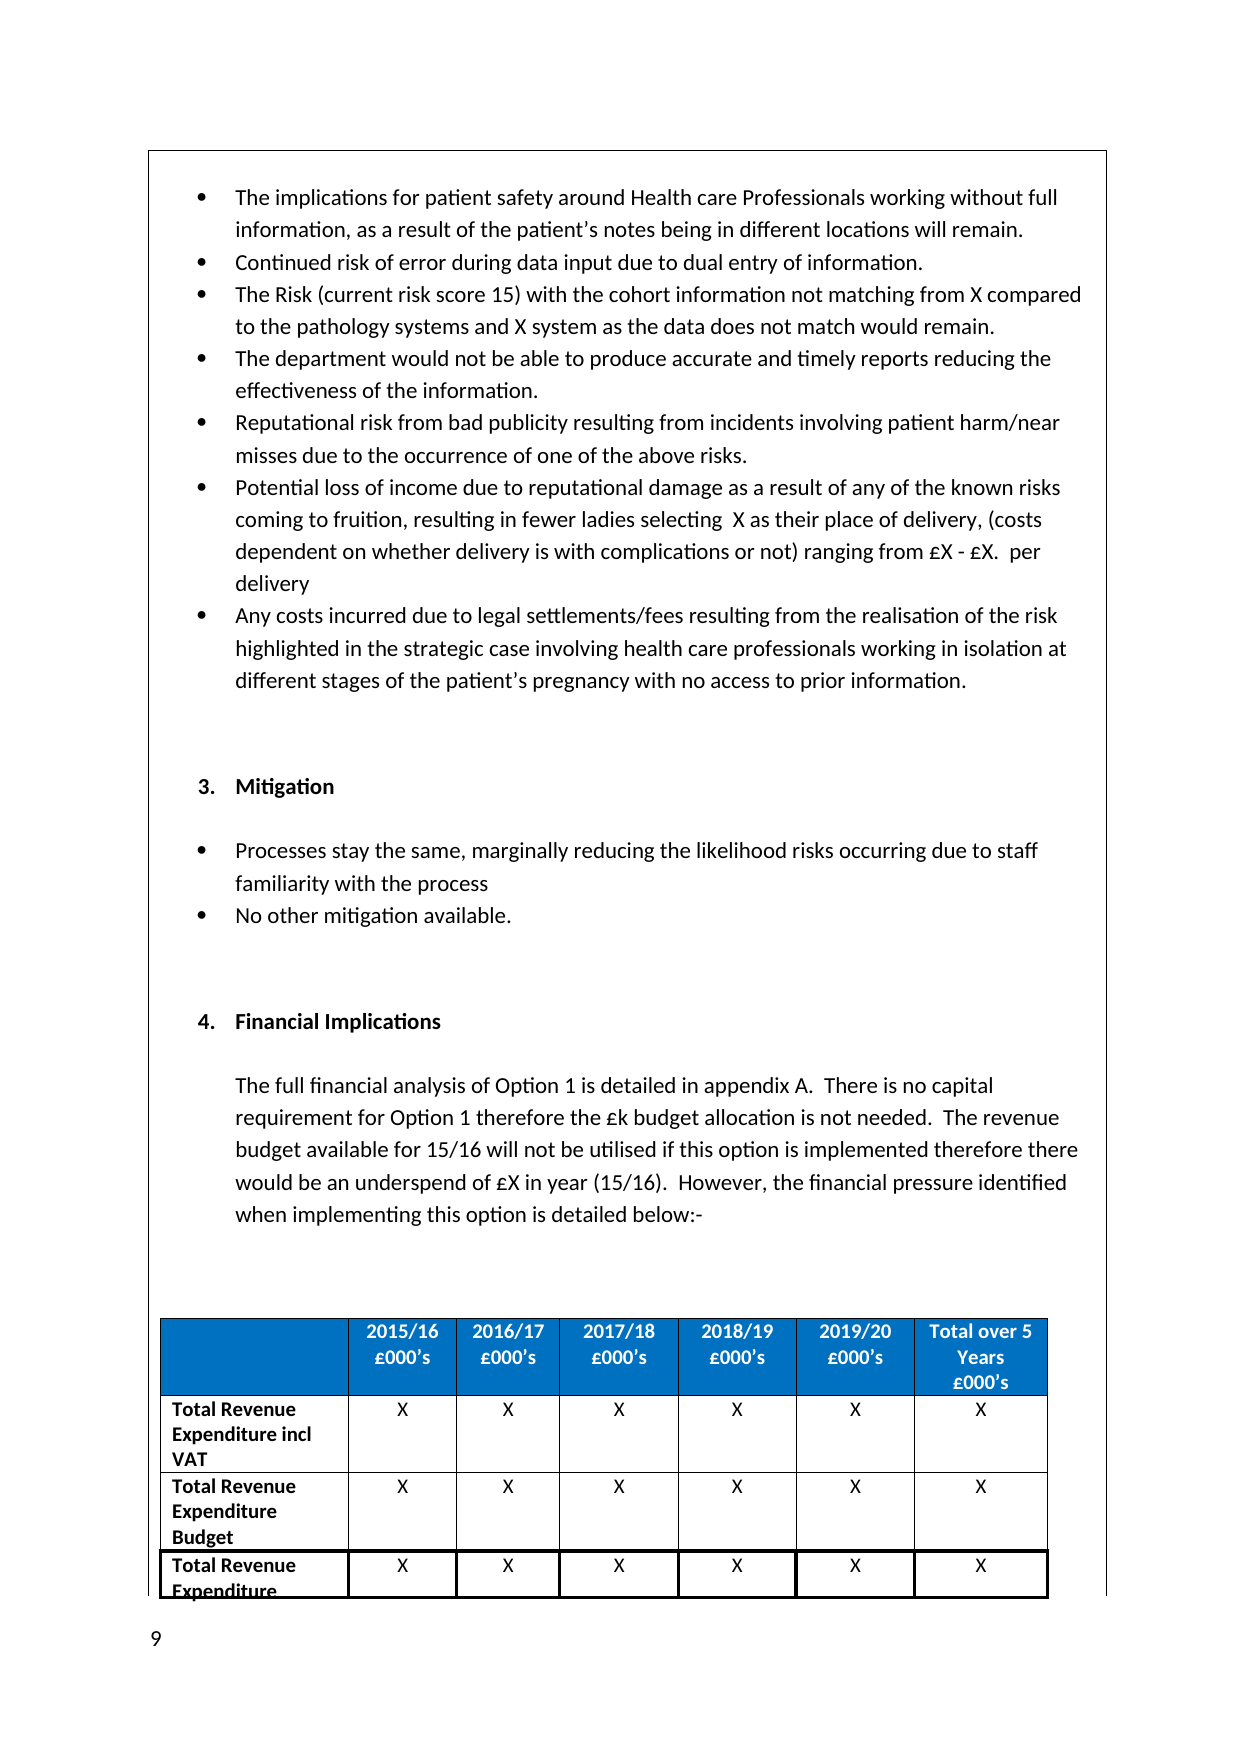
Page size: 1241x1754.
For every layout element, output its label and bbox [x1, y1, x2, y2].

table_cell [149, 151, 1106, 1596]
